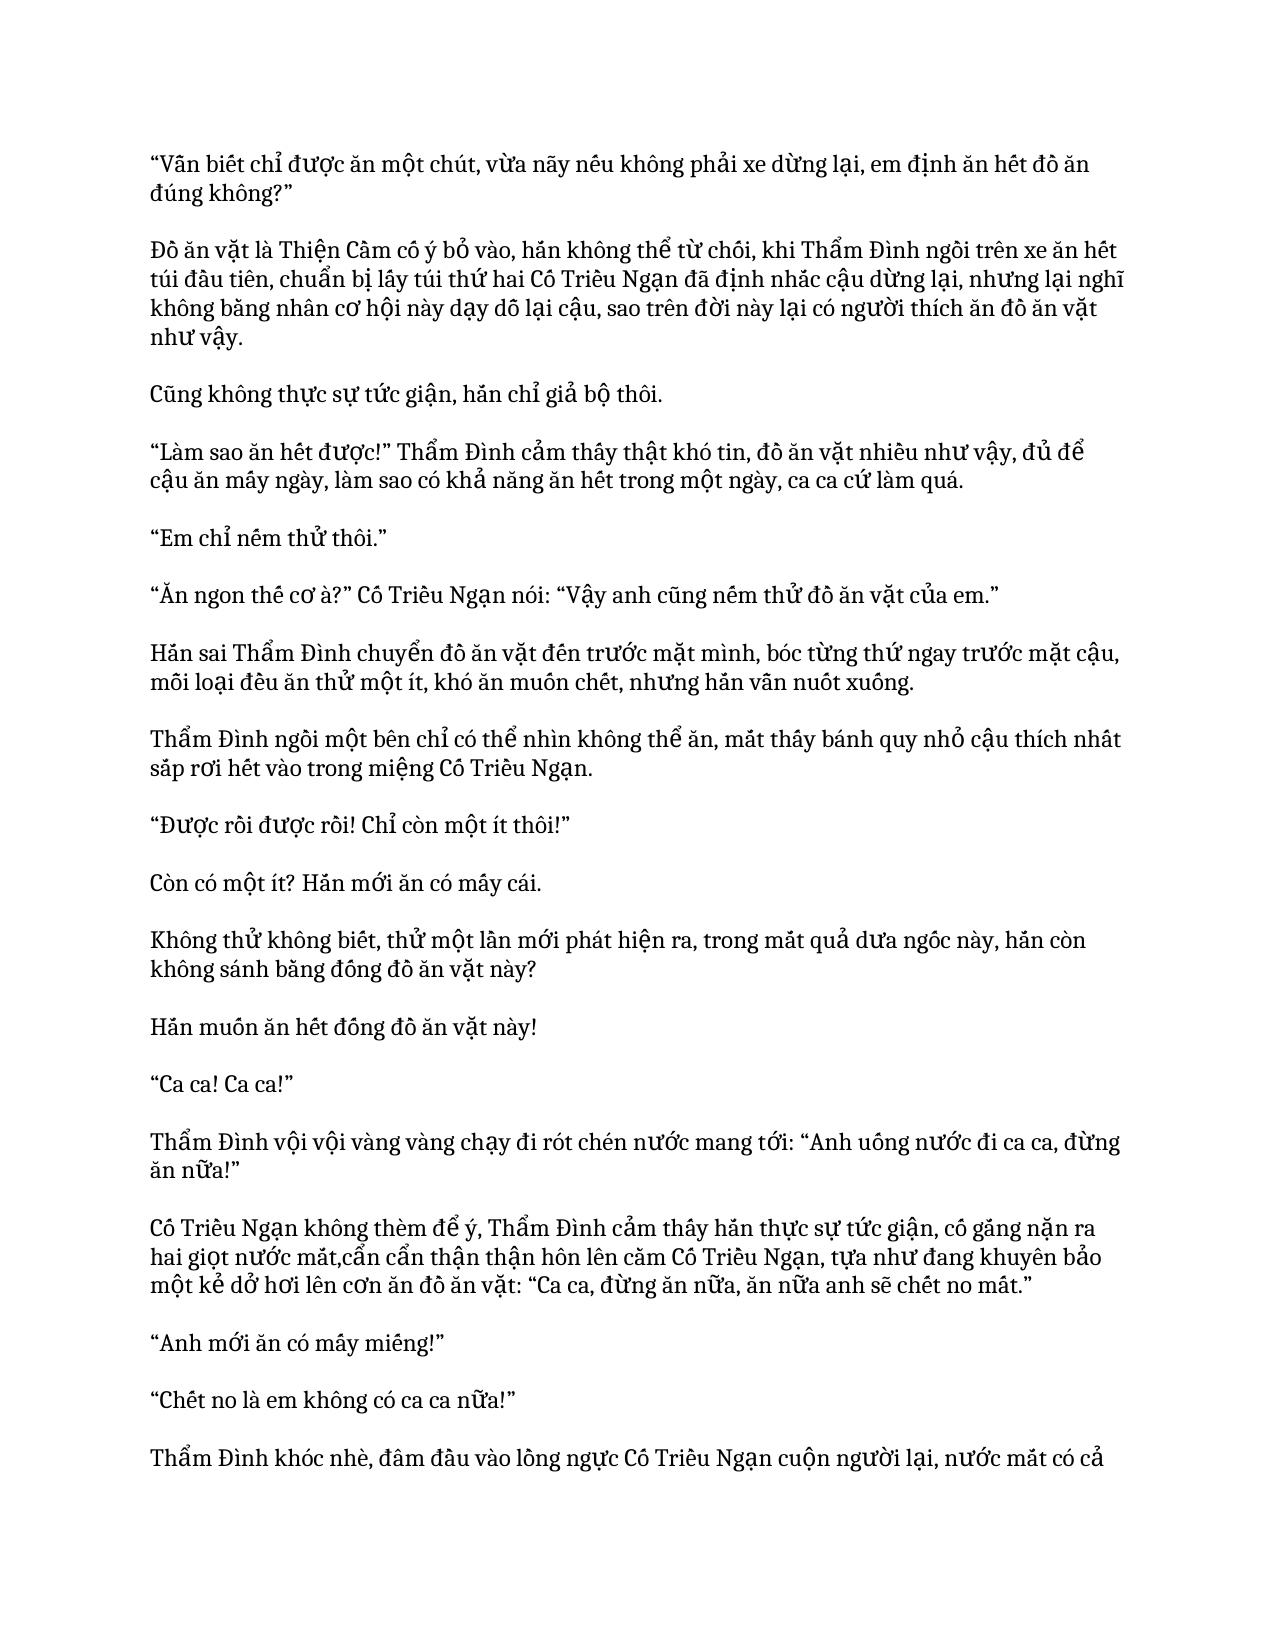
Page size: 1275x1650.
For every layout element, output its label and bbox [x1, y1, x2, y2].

text [150, 150, 1125, 1472]
